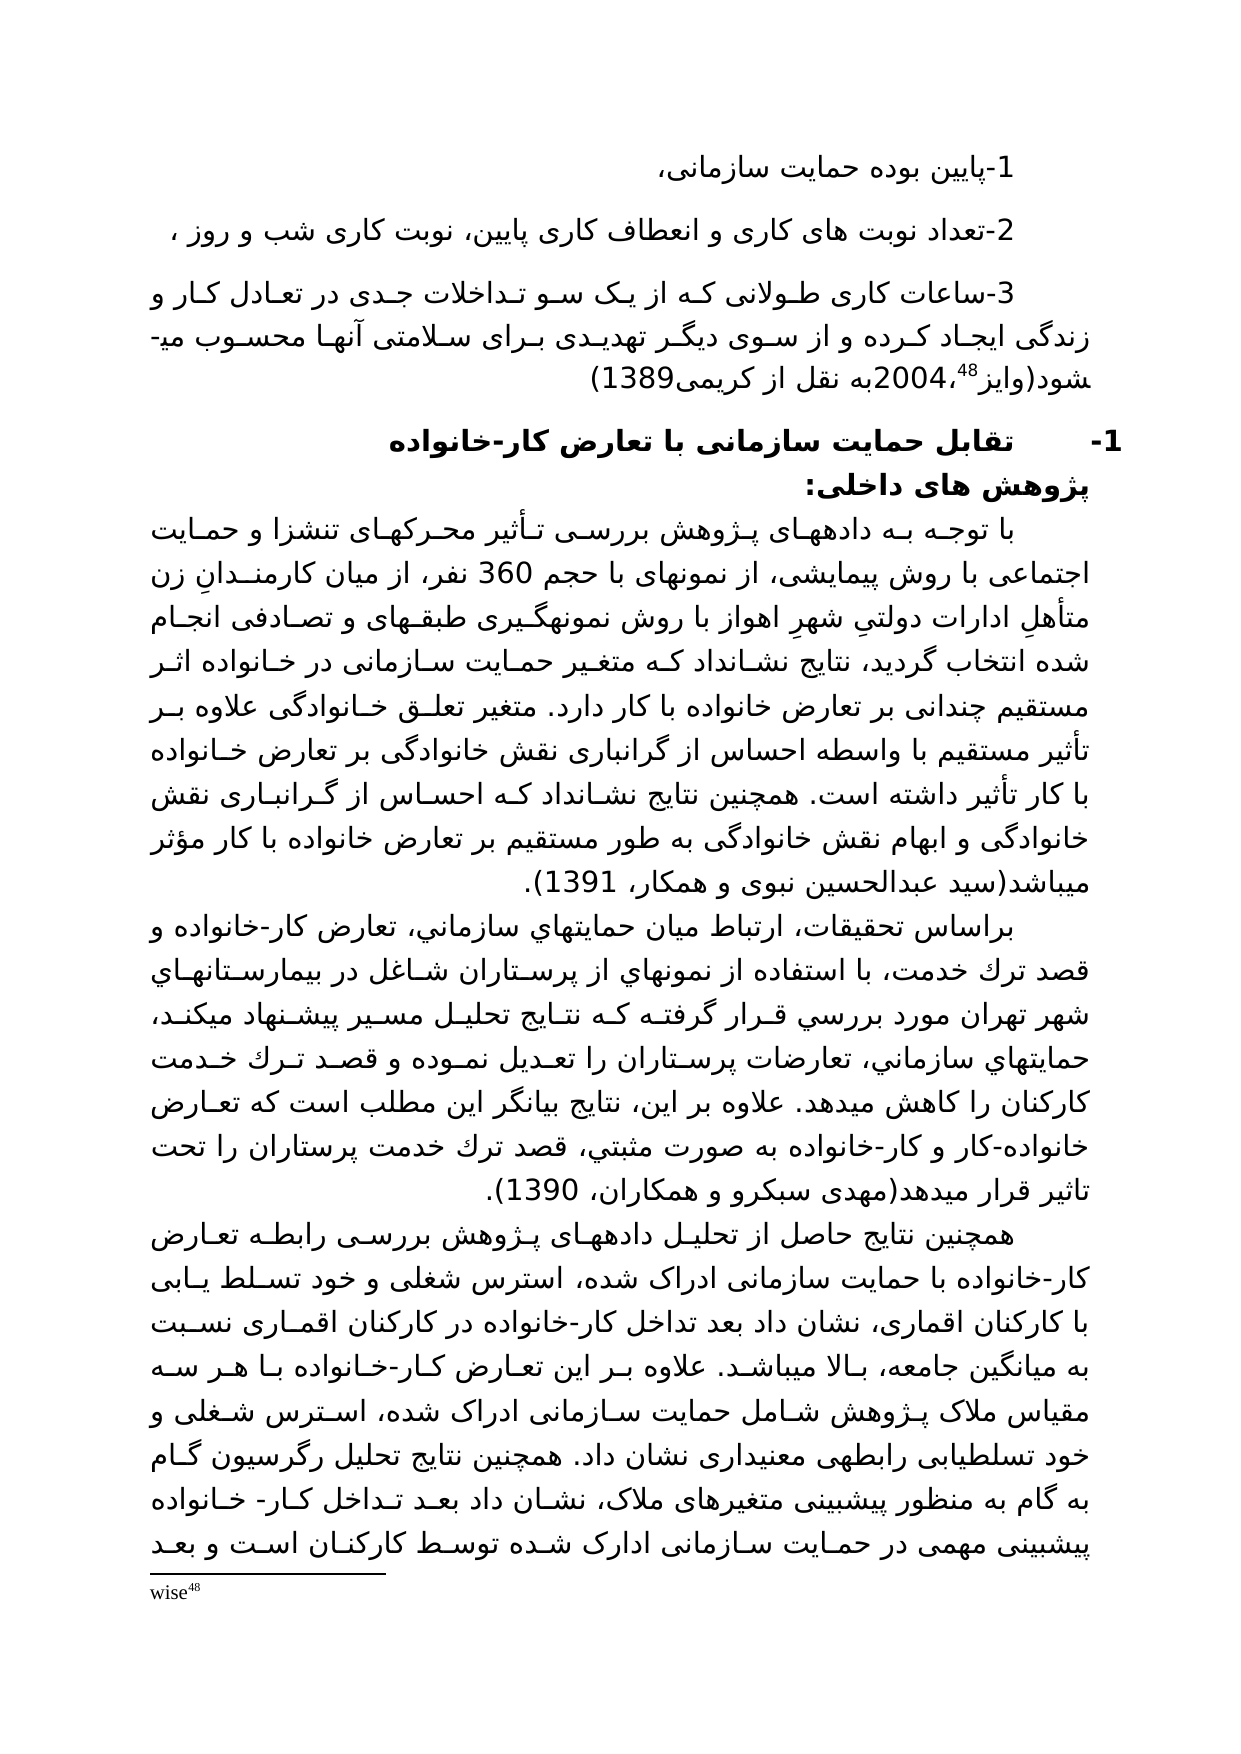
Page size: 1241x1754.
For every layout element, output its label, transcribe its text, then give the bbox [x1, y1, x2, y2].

list تقابل حمایت سازمانی با تعارض کار-خانواده [150, 424, 1090, 458]
text 2-تعداد نوبت های کاری و انعطاف کاری پایین، نوبت کاری شب و روز ، [150, 213, 1090, 247]
text 1-پایین بوده حمایت سازمانی، [150, 150, 1090, 184]
list با توجه به دادههاى پژوهش بررسى تأثیر محركهاى تنشزا و حمایت اجتماعی با روش پیمایشى، از نمونهاى با حجم 360 نفر، از میان کارمندانِ زن متأهلِ ادارات دولتىِ شهرِ اهواز با روش نمونهگیرى طبقهاى و تصادفى انجام شده انتخاب گردید، نتایج نشانداد که متغیر حمایت سازمانی در خانواده اثر مستقیم چندانى بر تعارض خانواده با کار دارد. متغیر تعلق خانوادگى علاوه بر تأثیر مستقیم با واسطه احساس از گرانبارى نقش خانوادگى بر تعارض خانواده با کار تأثیر داشته است. همچنین نتایج نشانداد که احساس از گرانبارى نقش خانوادگى و ابهام نقش خانوادگى به طور مستقیم بر تعارض خانواده با کار مؤثر میباشد(سید عبدالحسین نبوی و همکار، 1391). [150, 513, 1090, 899]
text 3-ساعات کاری طولانی که از یک سو تداخلات جدی در تعادل کار و زندگی ایجاد کرده و از سوی دیگر تهدیدی برای سلامتی آنها محسوب میشود(وایز،2004به نقل از کریمی1389) [150, 276, 1090, 395]
list براساس تحقیقات، ارتباط ميان حمايتهاي سازماني، تعارض كار-خانواده و قصد ترك خدمت، با استفاده از نمونهاي از پرستاران شاغل در بيمارستانهاي شهر تهران مورد بررسي قرار گرفته که نتايج تحليل مسير پيشنهاد ميكند، حمايتهاي سازماني، تعارضات پرستاران را تعديل نموده و قصد ترك خدمت كاركنان را كاهش ميدهد. علاوه بر اين، نتايج بيانگر اين مطلب است كه تعارض خانواده-كار و كار-خانواده به صورت مثبتي، قصد ترك خدمت پرستاران را تحت تاثير قرار ميدهد(مهدی سبکرو و همکاران، 1390). [150, 909, 1090, 1207]
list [150, 1218, 1090, 1560]
list پژوهش های داخلی: [150, 468, 1090, 502]
